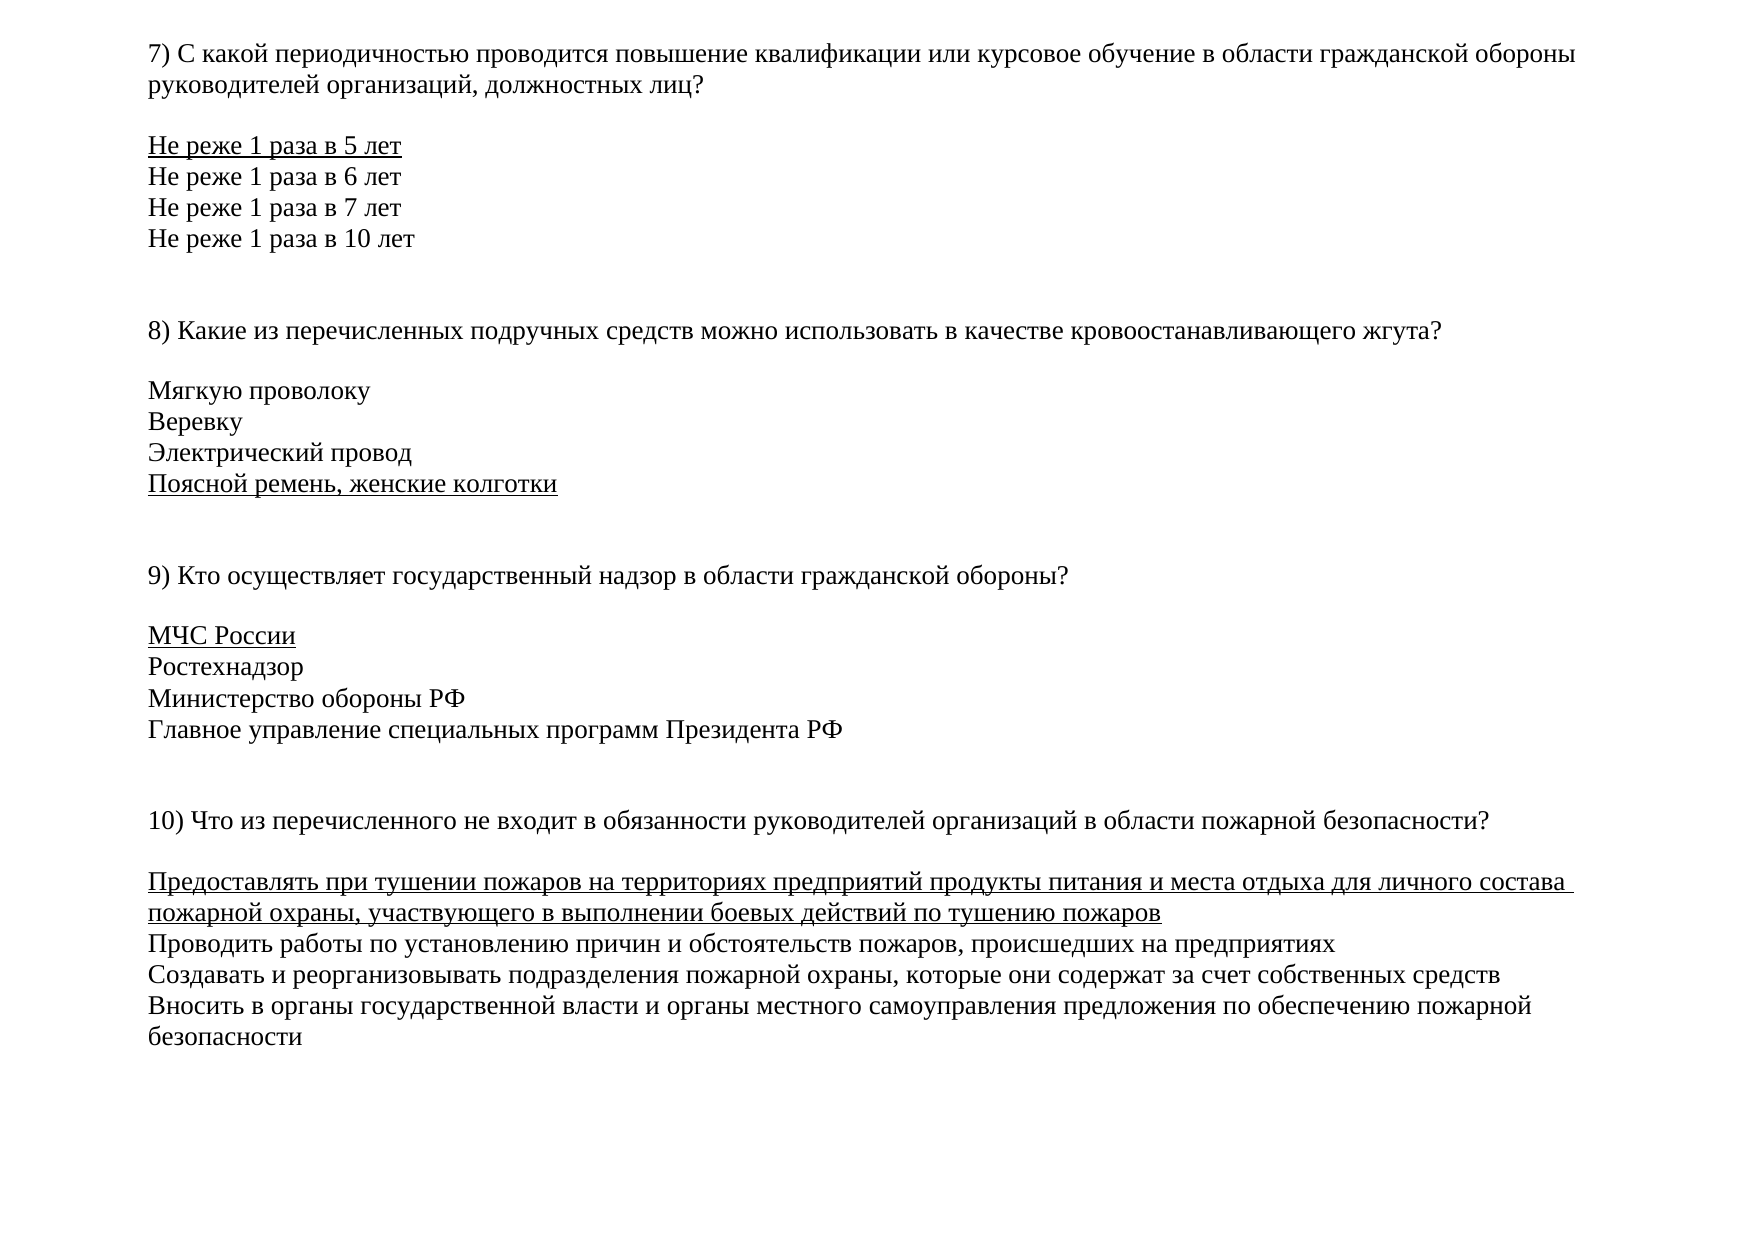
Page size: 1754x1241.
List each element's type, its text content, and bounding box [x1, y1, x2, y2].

text 8) Какие из перечисленных подручных средств можно использовать в качестве кровоостанавливающего жгута? [148, 283, 1668, 345]
text Мягкую проволоку Веревку Электрический провод Поясной ремень, женские колготки [148, 374, 1668, 499]
text Предоставлять при тушении пожаров на территориях предприятий продукты питания и места отдыха для личного состава пожарной охраны, участвующего в выполнении боевых действий по тушению пожаров Проводить работы по установлению причин и обстоятельств пожаров, происшедших на предприятиях Создавать и реорганизовывать подразделения пожарной охраны, которые они содержат за счет собственных средств Вносить в органы государственной власти и органы местного самоуправления предложения по обеспечению пожарной безопасности [148, 864, 1668, 1051]
text МЧС России Ростехнадзор Министерство обороны РФ Главное управление специальных программ Президента РФ [148, 619, 1668, 744]
text 9) Кто осуществляет государственный надзор в области гражданской обороны? [148, 528, 1668, 590]
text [148, 37, 1668, 100]
text 10) Что из перечисленного не входит в обязанности руководителей организаций в области пожарной безопасности? [148, 773, 1668, 835]
text Не реже 1 раза в 5 лет Не реже 1 раза в 6 лет Не реже 1 раза в 7 лет Не реже 1 раза в 10 лет [148, 129, 1668, 253]
